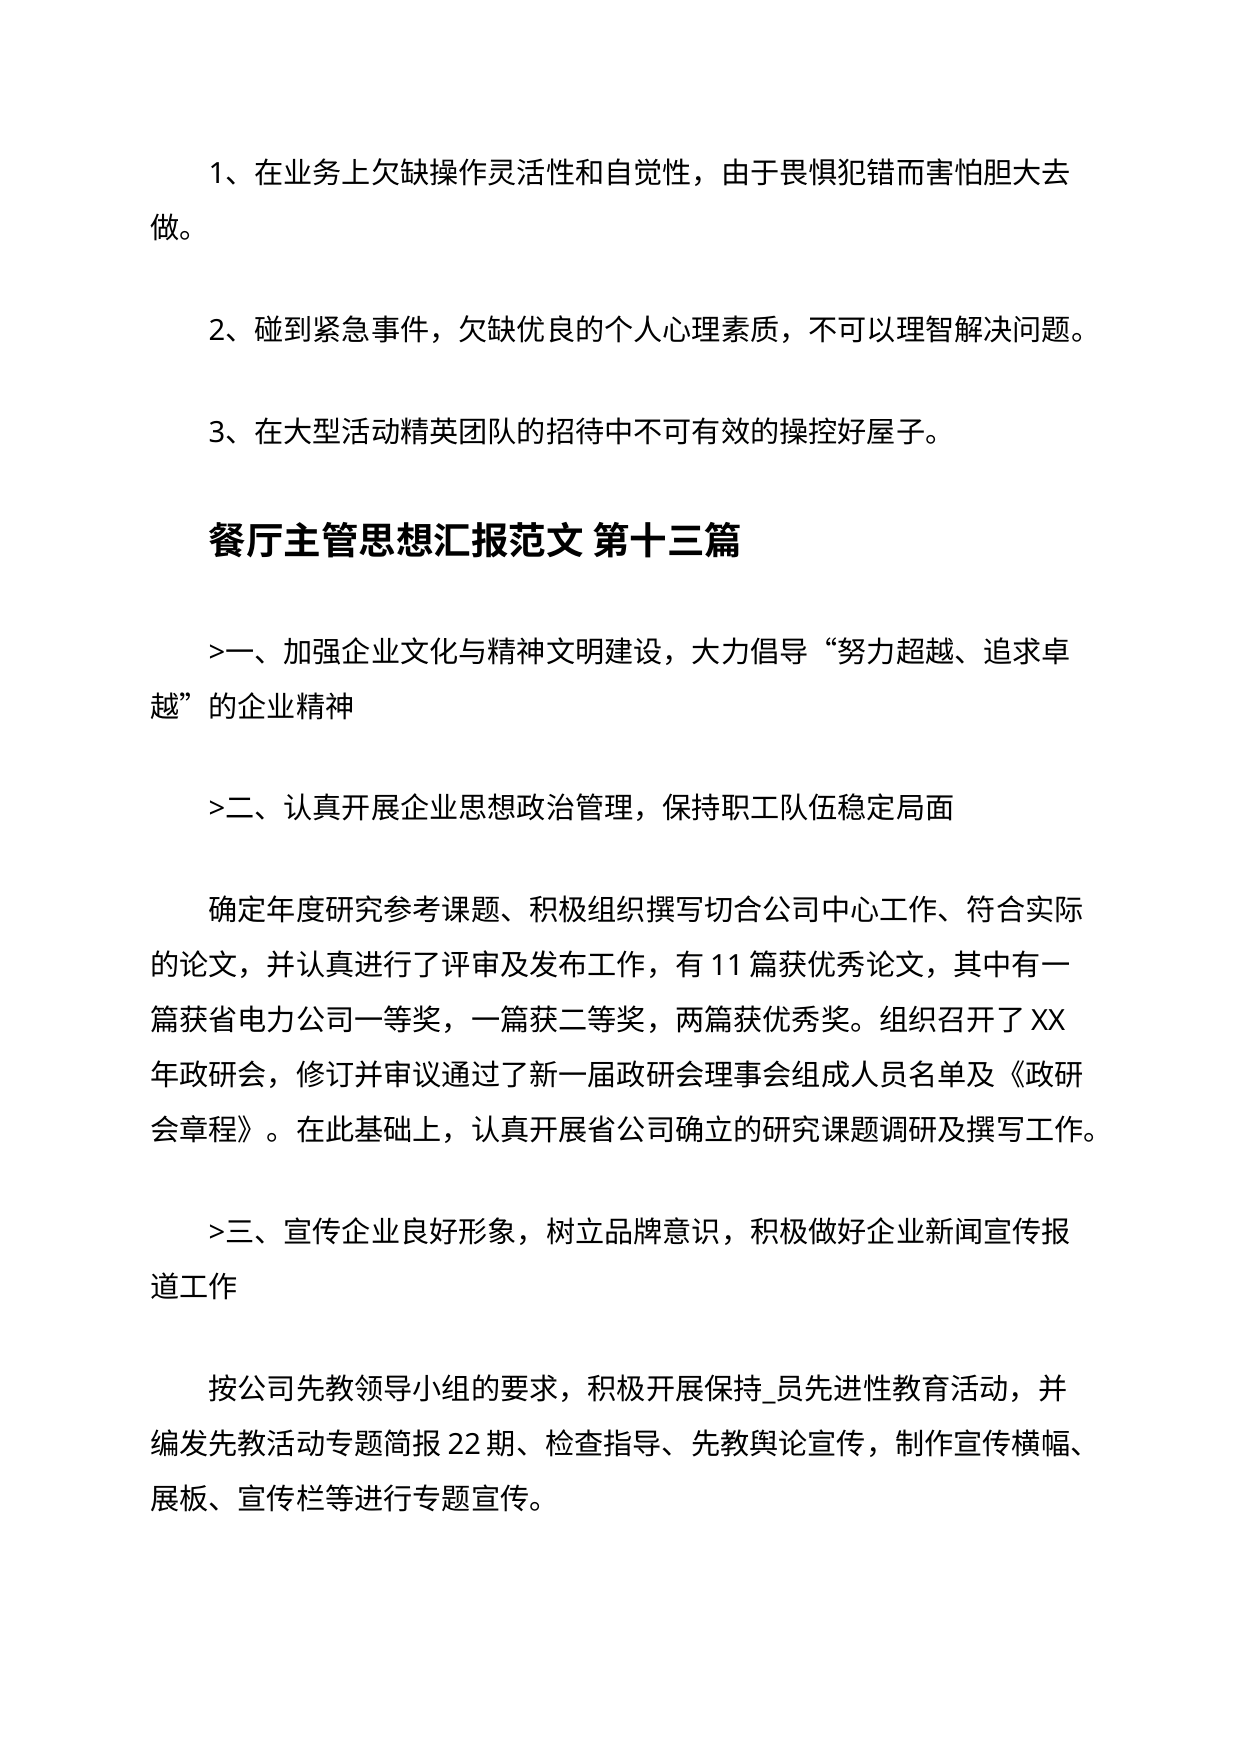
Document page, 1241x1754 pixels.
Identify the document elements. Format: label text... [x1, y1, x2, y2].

text 2、碰到紧急事件，欠缺优良的个人心理素质，不可以理智解决问题。 [150, 307, 1090, 349]
text 餐厅主管思想汇报范文 第十三篇 [150, 511, 1090, 565]
text 确定年度研究参考课题、积极组织撰写切合公司中心工作、符合实际的论文，并认真进行了评审及发布工作，有11篇获优秀论文，其中有一篇获省电力公司一等奖，一篇获二等奖，两篇获优秀奖。组织召开了XX年政研会，修订并审议通过了新一届政研会理事会组成人员名单及《政研会章程》。在此基础上，认真开展省公司确立的研究课题调研及撰写工作。 [150, 887, 1090, 1149]
text >三、宣传企业良好形象，树立品牌意识，积极做好企业新闻宣传报道工作 [150, 1208, 1090, 1306]
text 1、在业务上欠缺操作灵活性和自觉性，由于畏惧犯错而害怕胆大去做。 [150, 150, 1090, 247]
text 3、在大型活动精英团队的招待中不可有效的操控好屋子。 [150, 409, 1090, 451]
text >一、加强企业文化与精神文明建设，大力倡导“努力超越、追求卓越”的企业精神 [150, 628, 1090, 725]
text >二、认真开展企业思想政治管理，保持职工队伍稳定局面 [150, 785, 1090, 827]
text 按公司先教领导小组的要求，积极开展保持_员先进性教育活动，并编发先教活动专题简报22期、检查指导、先教舆论宣传，制作宣传横幅、展板、宣传栏等进行专题宣传。 [150, 1365, 1090, 1517]
